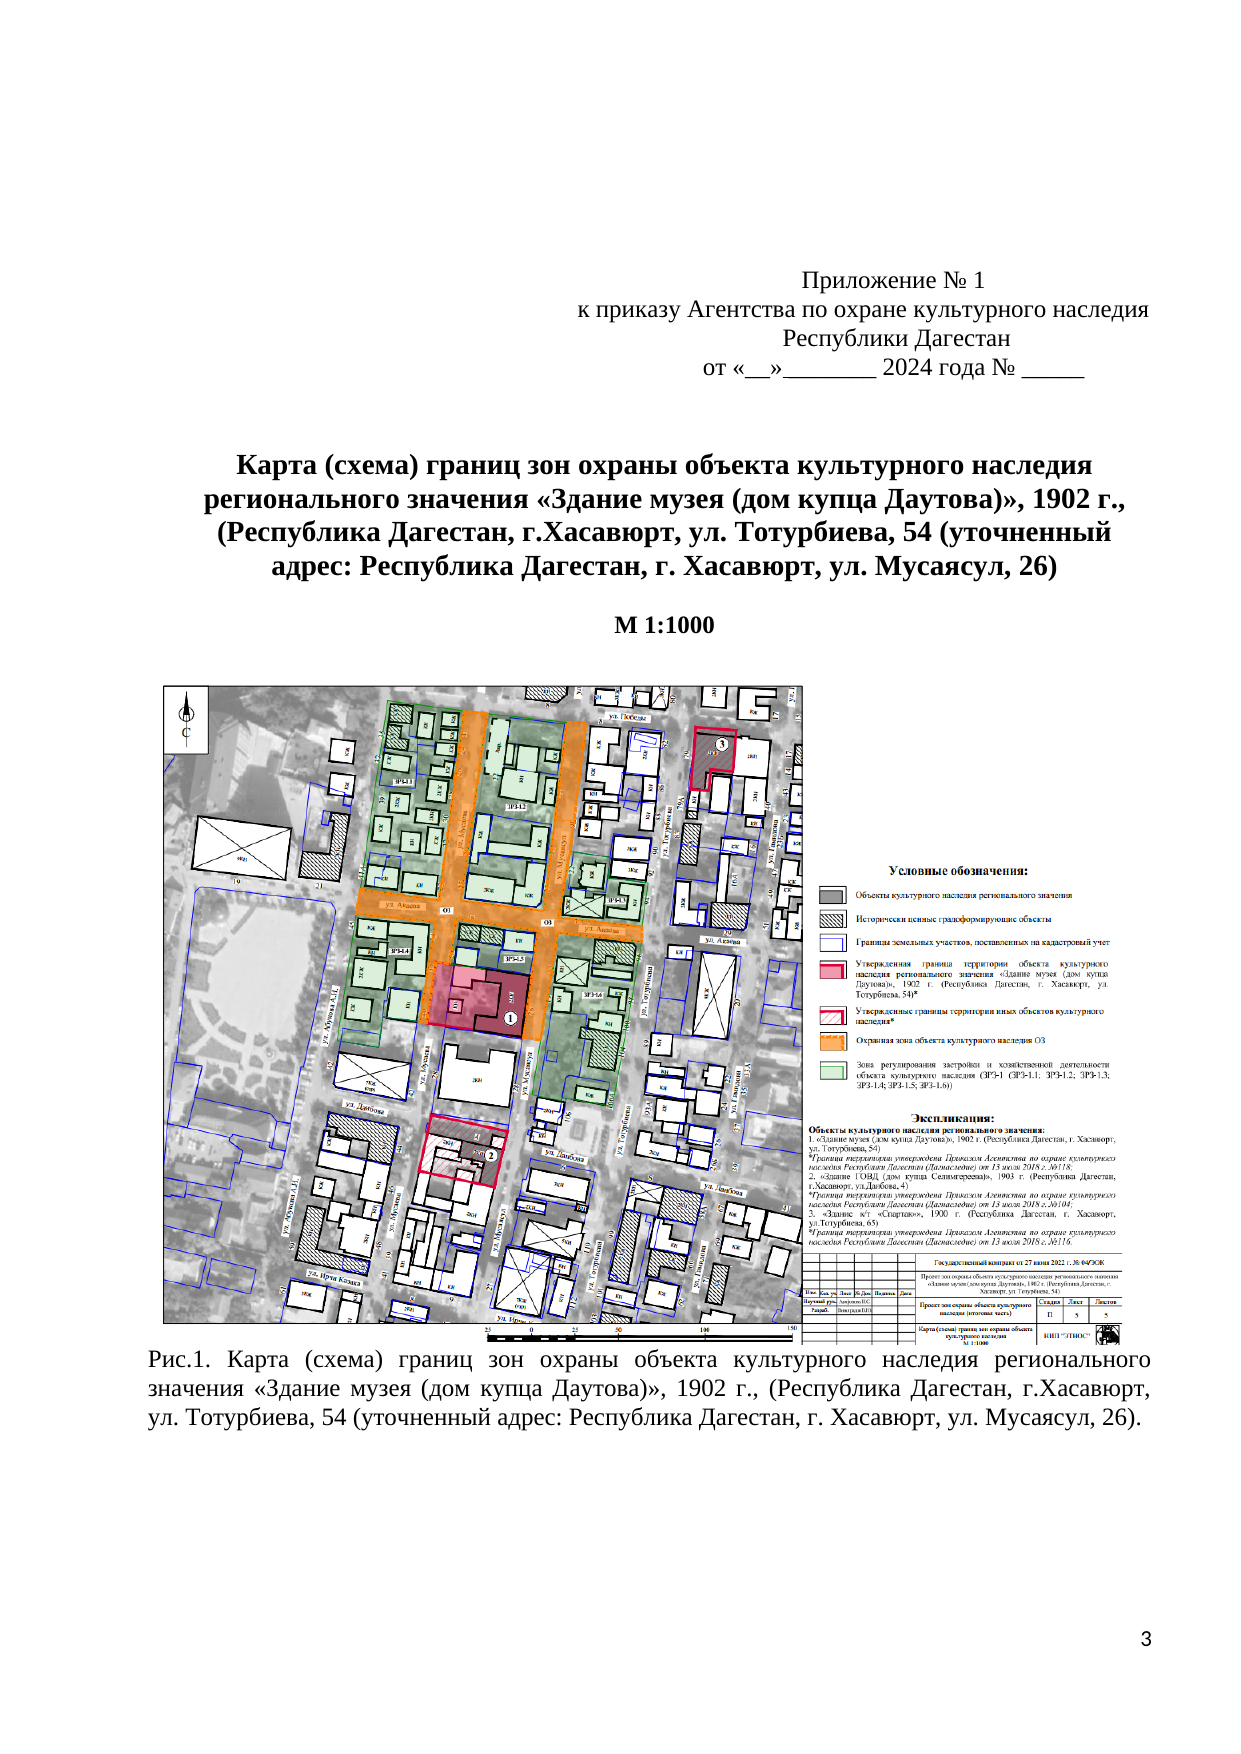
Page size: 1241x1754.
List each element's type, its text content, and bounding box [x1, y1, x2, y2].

text Приложение № 1 [635, 265, 1152, 294]
text Республики Дагестан [635, 323, 1152, 352]
text М 1:1000 [177, 610, 1152, 639]
text к приказу Агентства по охране культурного наследия [177, 294, 1152, 323]
text Рис.1. Карта (схема) границ зон охраны объекта культурного наследия регионального значения «Здание музея (дом купца Даутова)», 1902 г., (Республика Дагестан, г.Хасавюрт, ул. Тотурбиева, 54 (уточненный адрес: Республика Дагестан, г. Хасавюрт, ул. Мусаясул, 26). [148, 1344, 1152, 1431]
text от «__» _______ 2024 года № _____ [635, 352, 1152, 380]
picture [147, 672, 1123, 1345]
text Карта (схема) границ зон охраны объекта культурного наследия регионального значения «Здание музея (дом купца Даутова)», 1902 г., (Республика Дагестан, г.Хасавюрт, ул. Тотурбиева, 54 (уточненный адрес: Республика Дагестан, г. Хасавюрт, ул. Мусаясул, 26) [177, 447, 1152, 582]
